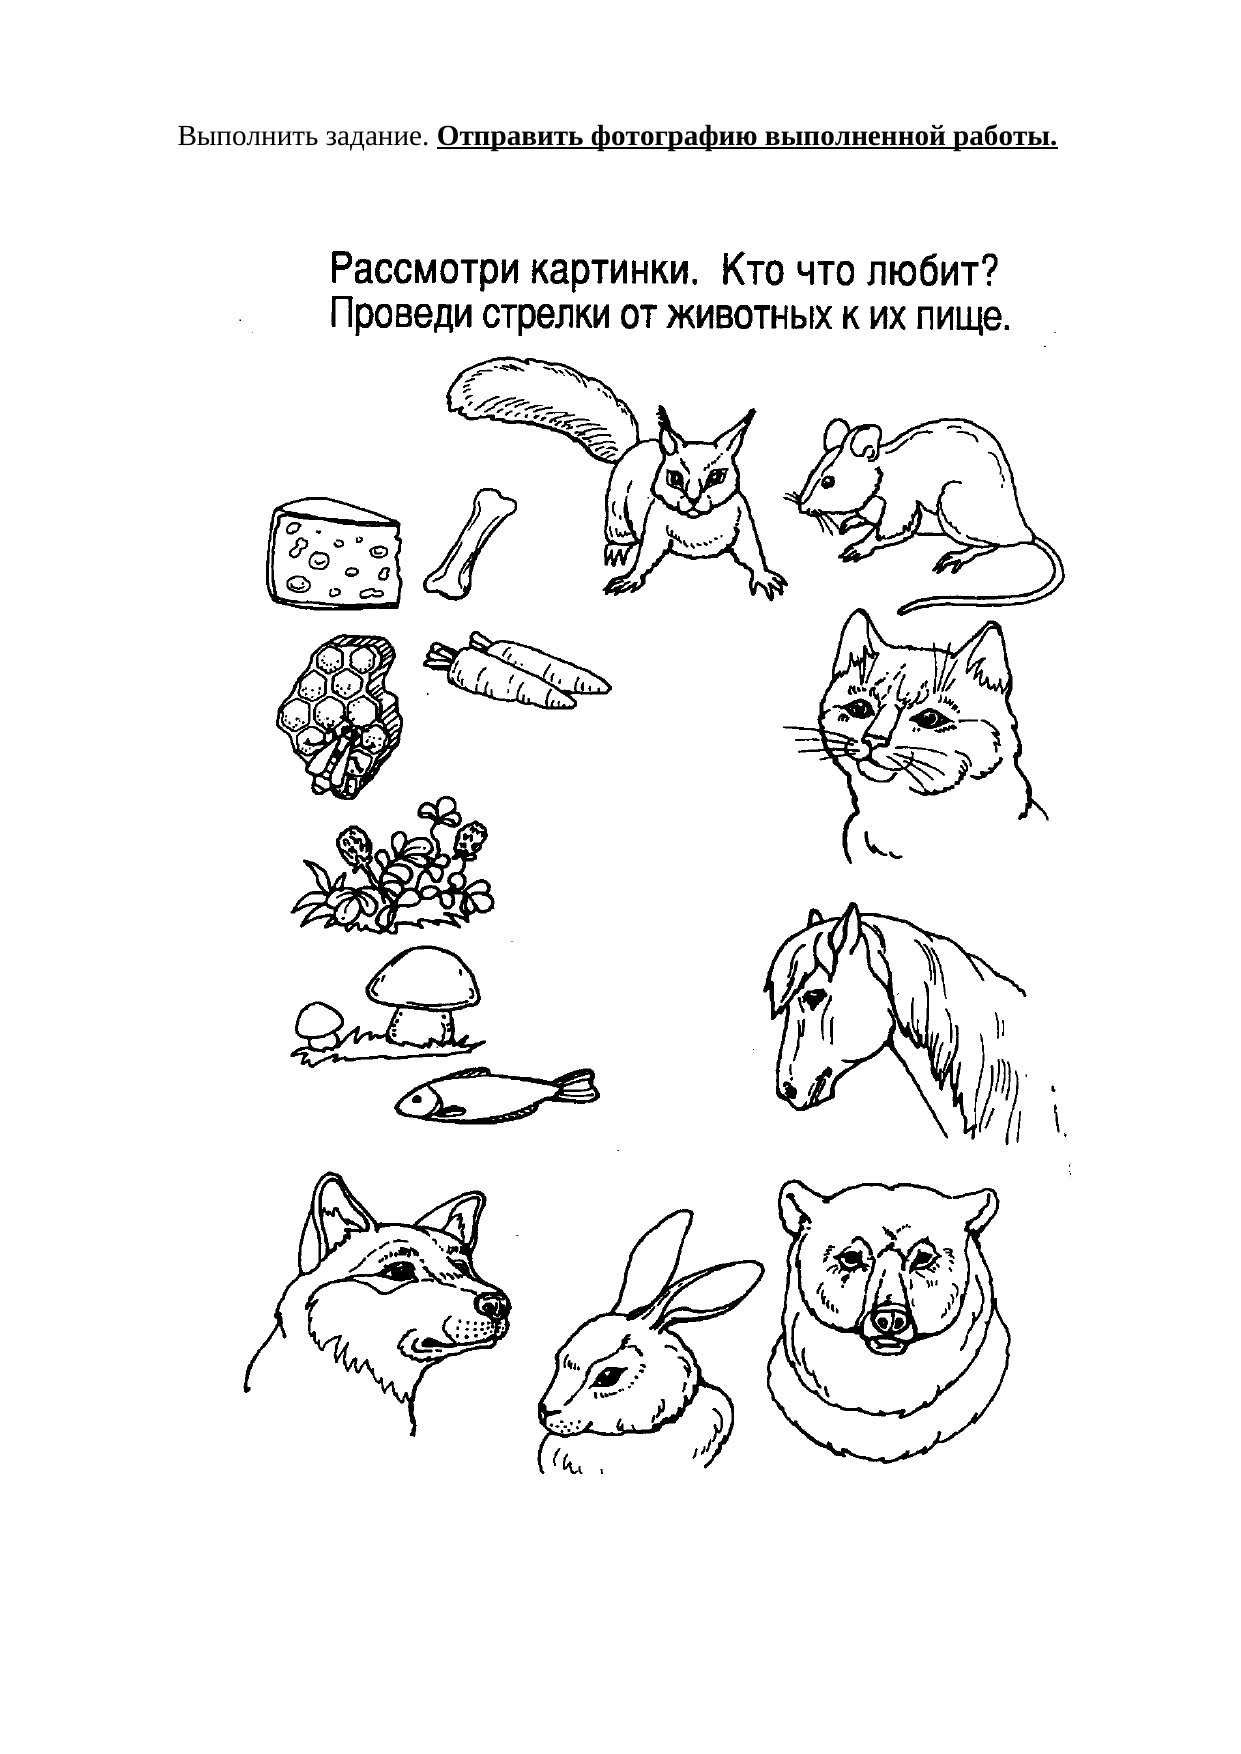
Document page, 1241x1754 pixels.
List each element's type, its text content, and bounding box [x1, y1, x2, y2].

text Выполнить задание. Отправить фотографию выполненной работы. [177, 118, 1152, 152]
picture [177, 236, 1152, 1494]
